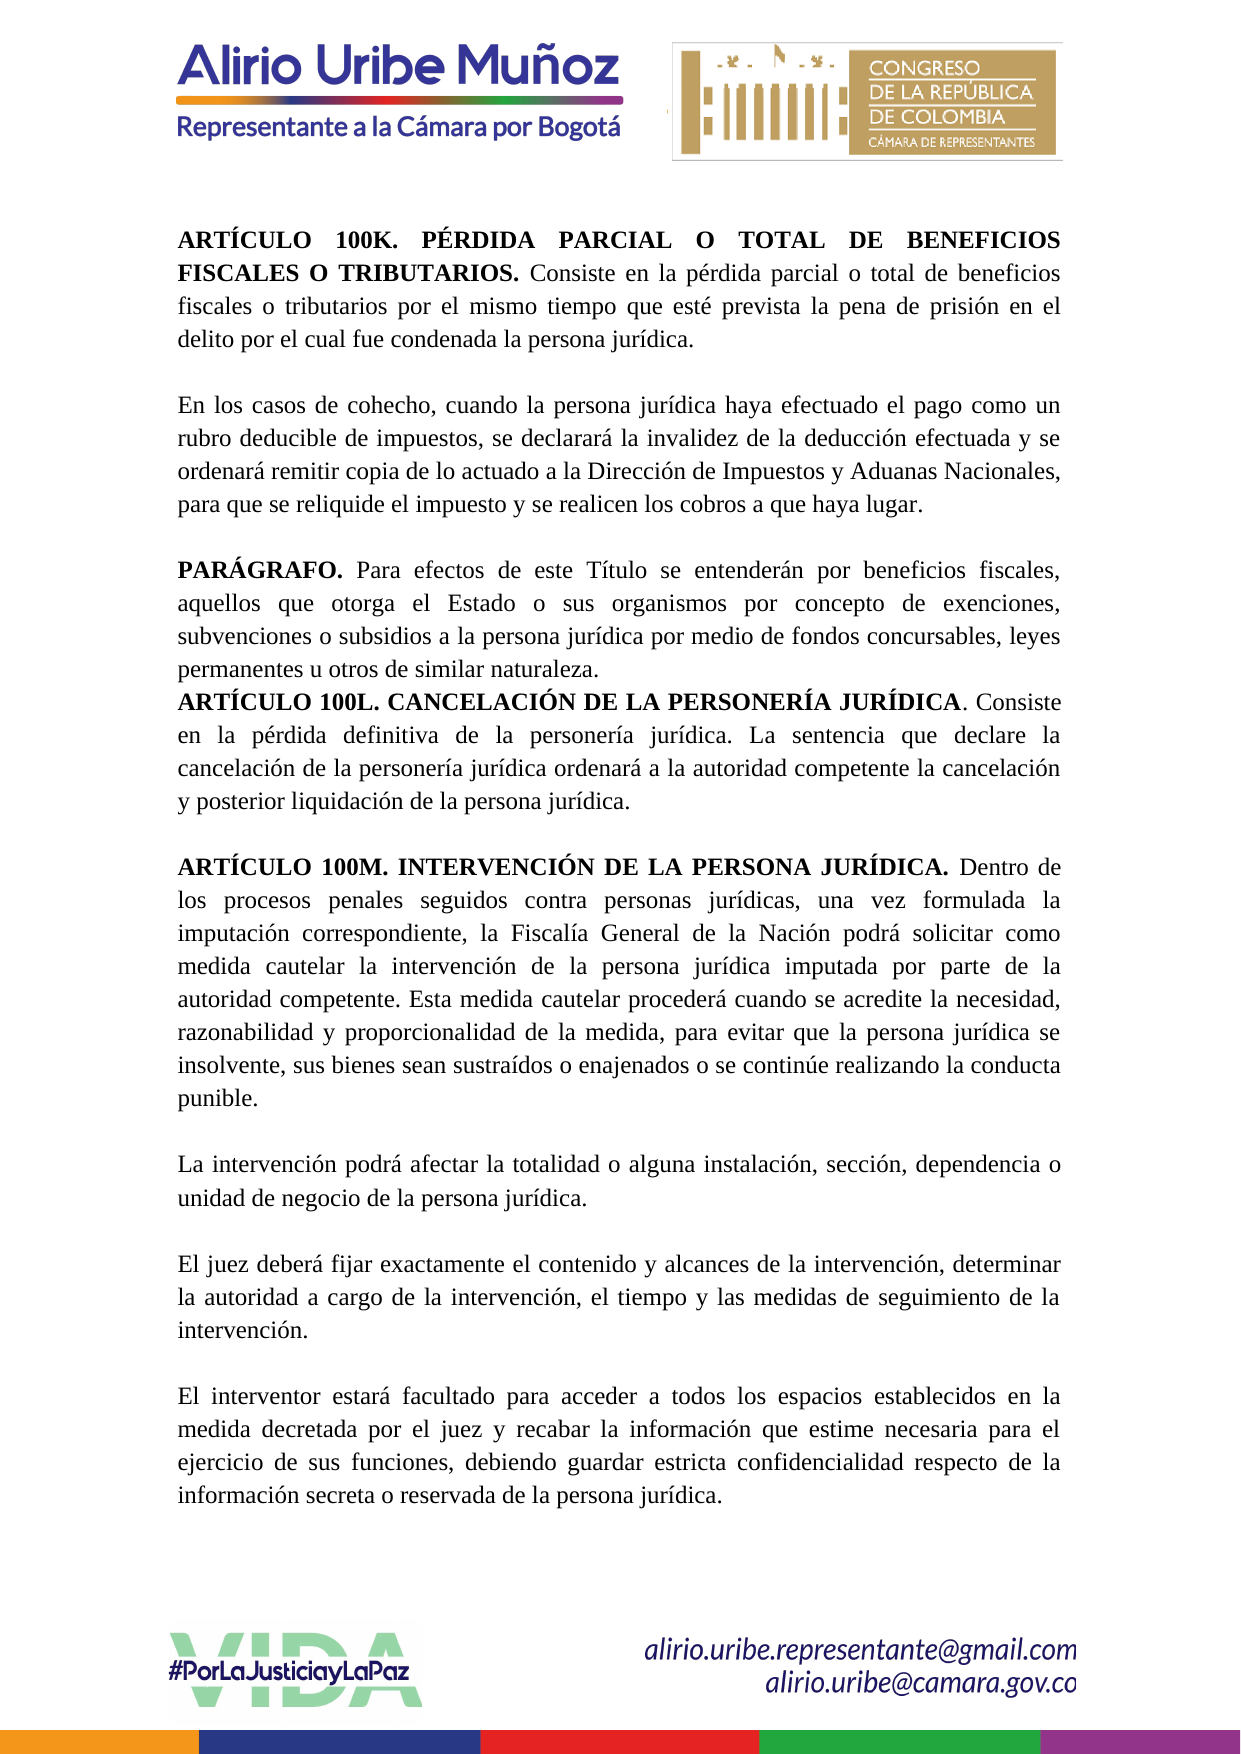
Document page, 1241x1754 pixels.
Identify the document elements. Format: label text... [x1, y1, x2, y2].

picture [0, 1730, 1241, 1754]
text El interventor estará facultado para acceder a todos los espacios establecidos en la medida decretada por el juez y recabar la información que estime necesaria para el ejercicio de sus funciones, debiendo guardar estricta confidencialidad respecto de la información secreta o reservada de la persona jurídica. [177, 1381, 1062, 1508]
text En los casos de cohecho, cuando la persona jurídica haya efectuado el pago como un rubro deducible de impuestos, se declarará la invalidez de la deducción efectuada y se ordenará remitir copia de lo actuado a la Dirección de Impuestos y Aduanas Nacionales, para que se reliquide el impuesto y se realicen los cobros a que haya lugar. [177, 390, 1062, 518]
text PARÁGRAFO. Para efectos de este Título se entenderán por beneficios fiscales, aquellos que otorga el Estado o sus organismos por concepto de exenciones, subvenciones o subsidios a la persona jurídica por medio de fondos concursables, leyes permanentes u otros de similar naturaleza. [177, 555, 1062, 683]
text ARTÍCULO 100K. PÉRDIDA PARCIAL O TOTAL DE BENEFICIOS FISCALES O TRIBUTARIOS. Consiste en la pérdida parcial o total de beneficios fiscales o tributarios por el mismo tiempo que esté prevista la pena de prisión en el delito por el cual fue condenada la persona jurídica. [177, 225, 1062, 353]
text El juez deberá fijar exactamente el contenido y alcances de la intervención, determinar la autoridad a cargo de la intervención, el tiempo y las medidas de seguimiento de la intervención. [177, 1249, 1062, 1343]
picture [168, 1619, 1076, 1725]
picture [667, 37, 1063, 207]
text ARTÍCULO 100M. INTERVENCIÓN DE LA PERSONA JURÍDICA. Dentro de los procesos penales seguidos contra personas jurídicas, una vez formulada la imputación correspondiente, la Fiscalía General de la Nación podrá solicitar como medida cautelar la intervención de la persona jurídica imputada por parte de la autoridad competente. Esta medida cautelar procederá cuando se acredite la necesidad, razonabilidad y proporcionalidad de la medida, para evitar que la persona jurídica se insolvente, sus bienes sean sustraídos o enajenados o se continúe realizando la conducta punible. [177, 852, 1062, 1112]
text La intervención podrá afectar la totalidad o alguna instalación, sección, dependencia o unidad de negocio de la persona jurídica. [177, 1149, 1062, 1211]
text ARTÍCULO 100L. CANCELACIÓN DE LA PERSONERÍA JURÍDICA. Consiste en la pérdida definitiva de la personería jurídica. La sentencia que declare la cancelación de la personería jurídica ordenará a la autoridad competente la cancelación y posterior liquidación de la persona jurídica. [177, 687, 1062, 815]
picture [176, 43, 624, 141]
